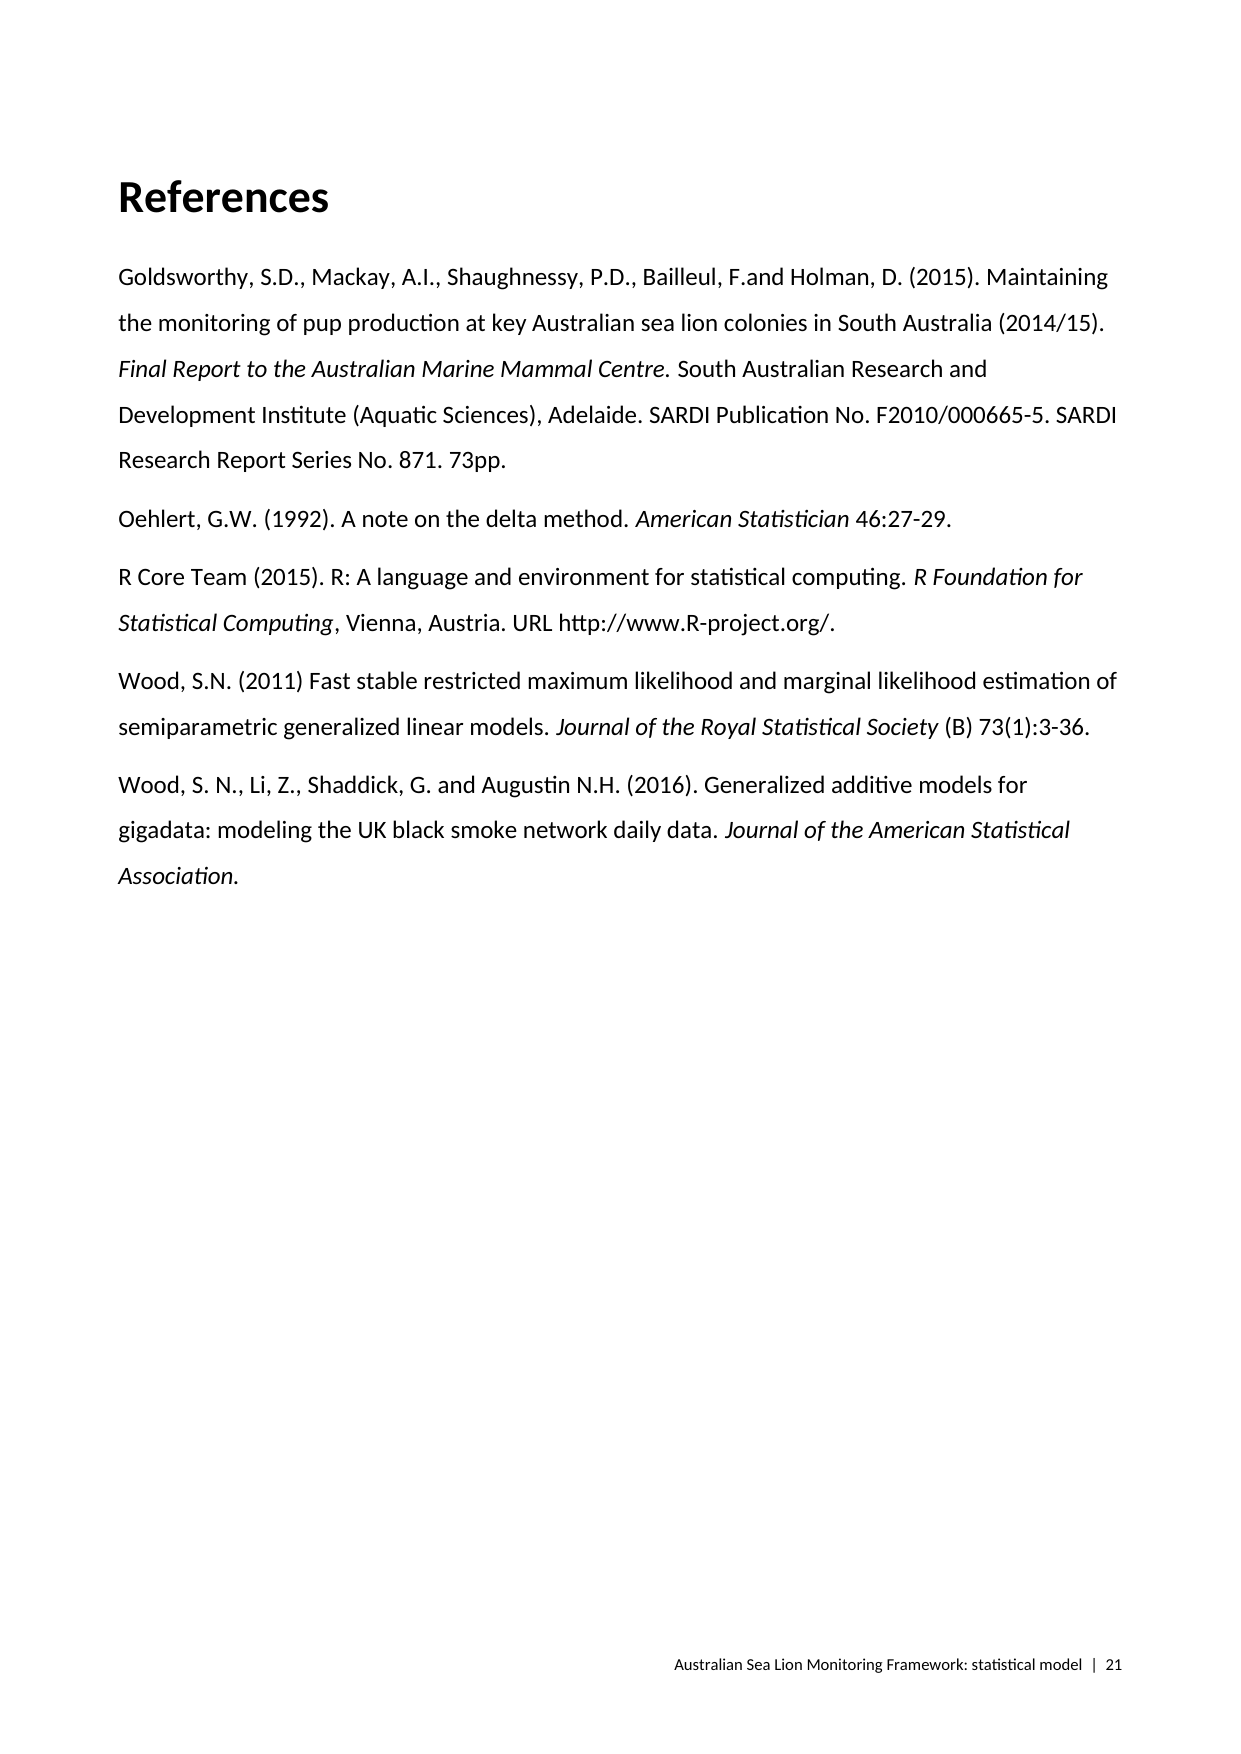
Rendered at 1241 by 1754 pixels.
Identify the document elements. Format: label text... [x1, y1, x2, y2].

text Wood, S.N. (2011) Fast stable restricted maximum likelihood and marginal likelihood estimation of semiparametric generalized linear models. Journal of the Royal Statistical Society (B) 73(1):3-36. [118, 665, 1122, 741]
text R Core Team (2015). R: A language and environment for statistical computing. R Foundation for Statistical Computing, Vienna, Austria. URL http://www.R-project.org/. [118, 561, 1122, 637]
text Oehlert, G.W. (1992). A note on the delta method. American Statistician 46:27-29. [118, 503, 1122, 533]
text Wood, S. N., Li, Z., Shaddick, G. and Augustin N.H. (2016). Generalized additive models for gigadata: modeling the UK black smoke network daily data. Journal of the American Statistical Association. [118, 769, 1122, 891]
subtitle References [118, 168, 1122, 224]
text Goldsworthy, S.D., Mackay, A.I., Shaughnessy, P.D., Bailleul, F.and Holman, D. (2015). Maintaining the monitoring of pup production at key Australian sea lion colonies in South Australia (2014/15). Final Report to the Australian Marine Mammal Centre. South Australian Research and Development Institute (Aquatic Sciences), Adelaide. SARDI Publication No. F2010/000665-5. SARDI Research Report Series No. 871. 73pp. [118, 262, 1122, 475]
